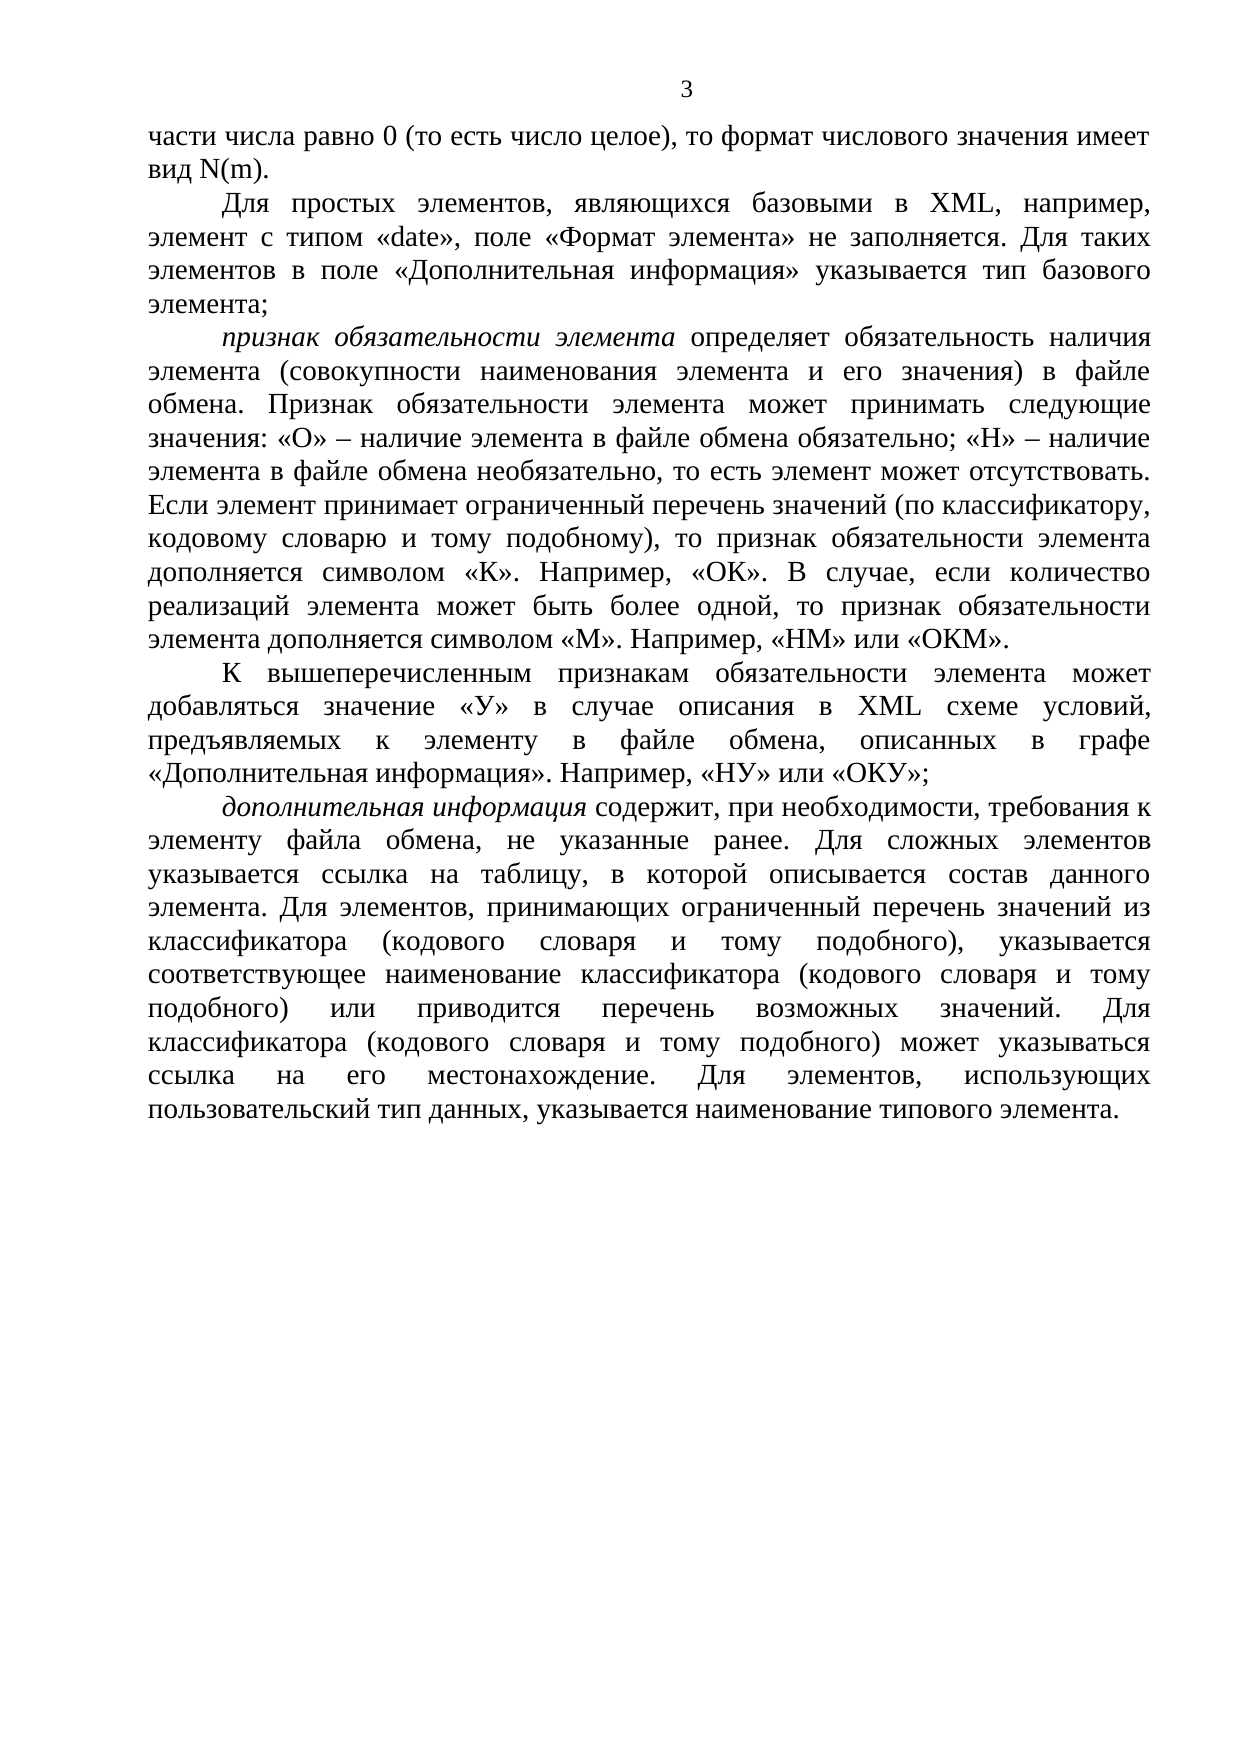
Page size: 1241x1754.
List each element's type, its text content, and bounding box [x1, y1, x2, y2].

text дополнительная информация содержит, при необходимости, требования к элементу файла обмена, не указанные ранее. Для сложных элементов указывается ссылка на таблицу, в которой описывается состав данного элемента. Для элементов, принимающих ограниченный перечень значений из классификатора (кодового словаря и тому подобного), указывается соответствующее наименование классификатора (кодового словаря и тому подобного) или приводится перечень возможных значений. Для классификатора (кодового словаря и тому подобного) может указываться ссылка на его местонахождение. Для элементов, использующих пользовательский тип данных, указывается наименование типового элемента. [148, 789, 1152, 1124]
list признак обязательности элемента определяет обязательность наличия элемента (совокупности наименования элемента и его значения) в файле обмена. Признак обязательности элемента может принимать следующие значения: «О» – наличие элемента в файле обмена обязательно; «Н» – наличие элемента в файле обмена необязательно, то есть элемент может отсутствовать. Если элемент принимает ограниченный перечень значений (по классификатору, кодовому словарю и тому подобному), то признак обязательности элемента дополняется символом «К». Например, «ОК». В случае, если количество реализаций элемента может быть более одной, то признак обязательности элемента дополняется символом «М». Например, «НМ» или «ОКМ». [148, 319, 1152, 655]
list Для простых элементов, являющихся базовыми в XML, например, элемент с типом «date», поле «Формат элемента» не заполняется. Для таких элементов в поле «Дополнительная информация» указывается тип базового элемента; [148, 185, 1152, 319]
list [148, 118, 1152, 185]
text К вышеперечисленным признакам обязательности элемента может добавляться значение «У» в случае описания в XML схеме условий, предъявляемых к элементу в файле обмена, описанных в графе «Дополнительная информация». Например, «НУ» или «ОКУ»; [148, 655, 1152, 789]
